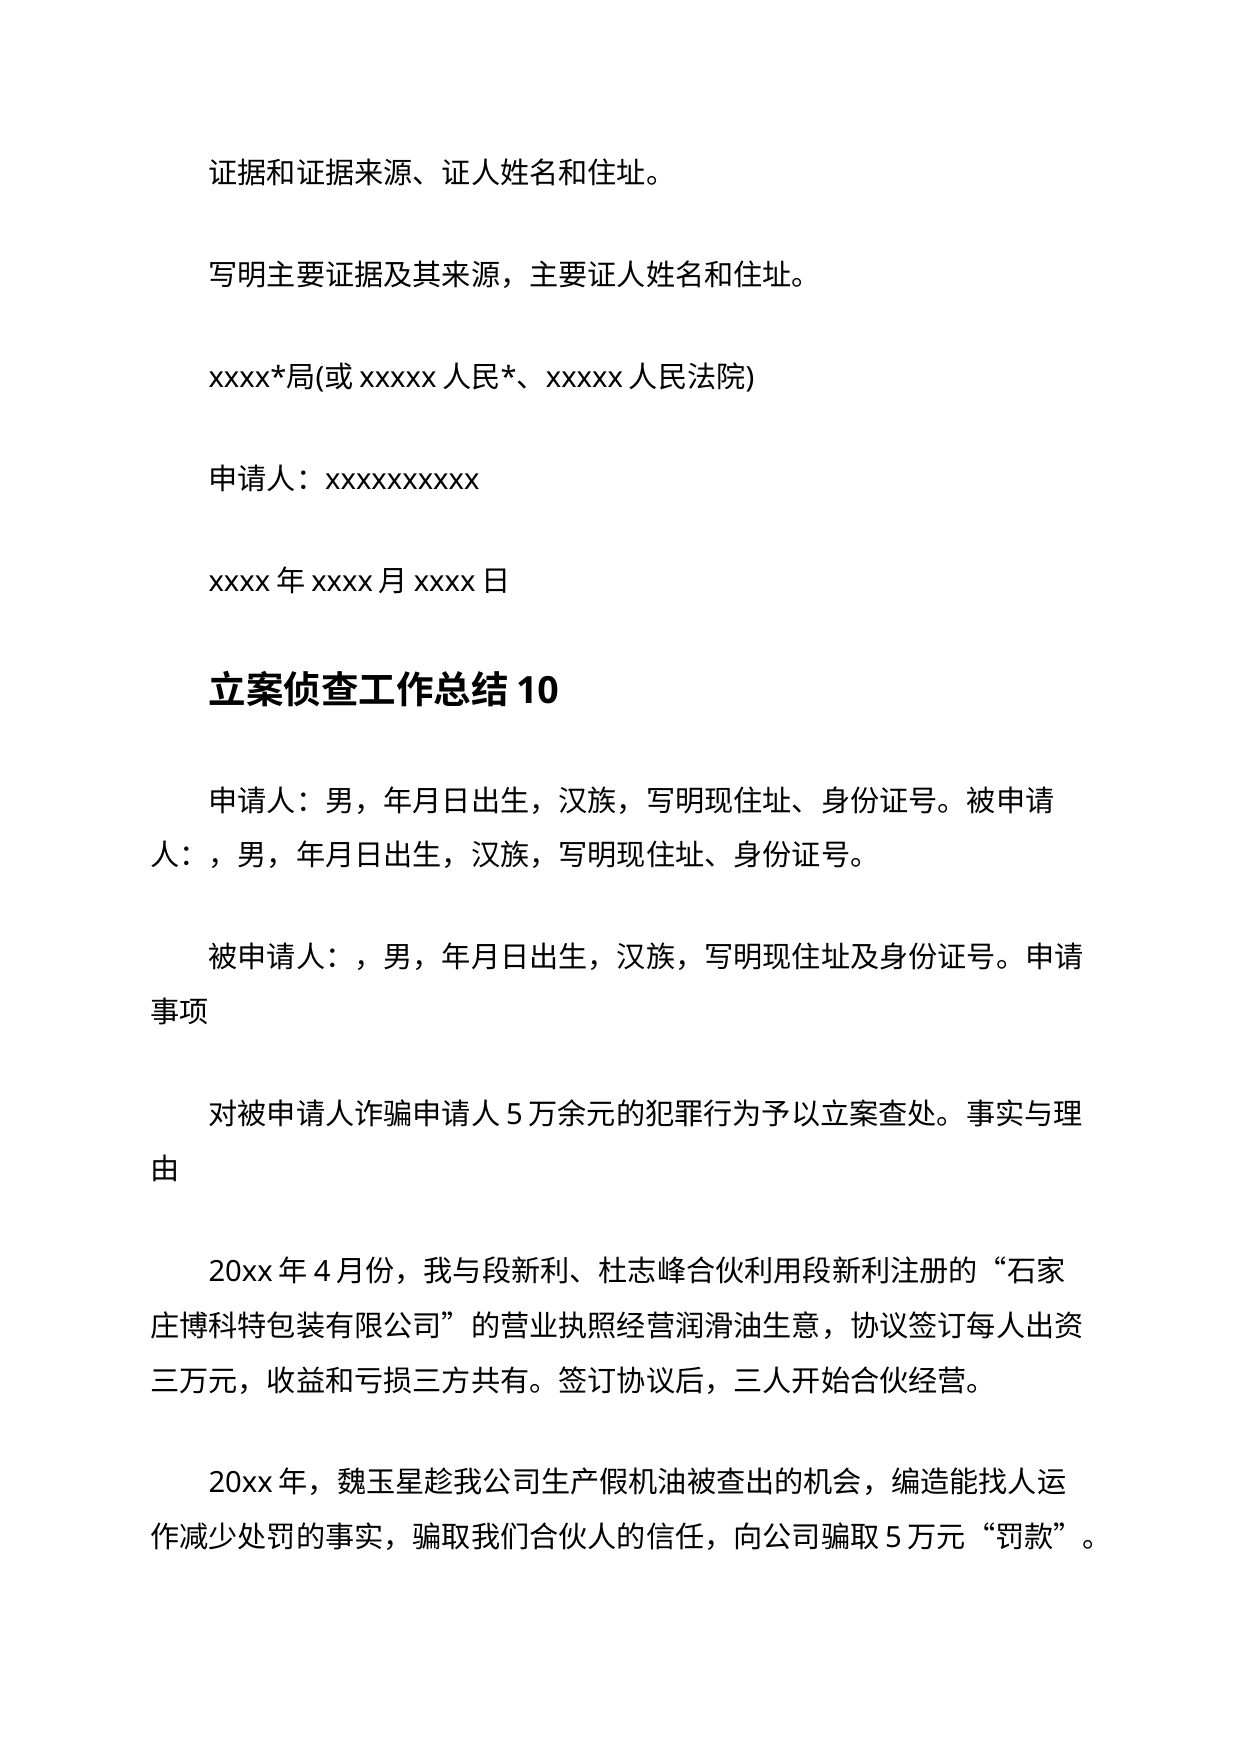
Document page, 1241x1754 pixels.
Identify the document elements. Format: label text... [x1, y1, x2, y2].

text 20xx年4月份，我与段新利、杜志峰合伙利用段新利注册的“石家庄博科特包装有限公司”的营业执照经营润滑油生意，协议签订每人出资三万元，收益和亏损三方共有。签订协议后，三人开始合伙经营。 [150, 1247, 1090, 1399]
text 立案侦查工作总结10 [150, 659, 1090, 714]
text 申请人：男，年月日出生，汉族，写明现住址、身份证号。被申请人：，男，年月日出生，汉族，写明现住址、身份证号。 [150, 777, 1090, 874]
text xxxx年xxxx月xxxx日 [150, 557, 1090, 600]
text 对被申请人诈骗申请人5万余元的犯罪行为予以立案查处。事实与理由 [150, 1090, 1090, 1188]
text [150, 1459, 1090, 1556]
text 申请人：xxxxxxxxxx [150, 456, 1090, 498]
text 写明主要证据及其来源，主要证人姓名和住址。 [150, 252, 1090, 294]
text 被申请人：，男，年月日出生，汉族，写明现住址及身份证号。申请事项 [150, 934, 1090, 1031]
text 证据和证据来源、证人姓名和住址。 [150, 150, 1090, 192]
text xxxx*局(或xxxxx人民*、xxxxx人民法院) [150, 353, 1090, 396]
